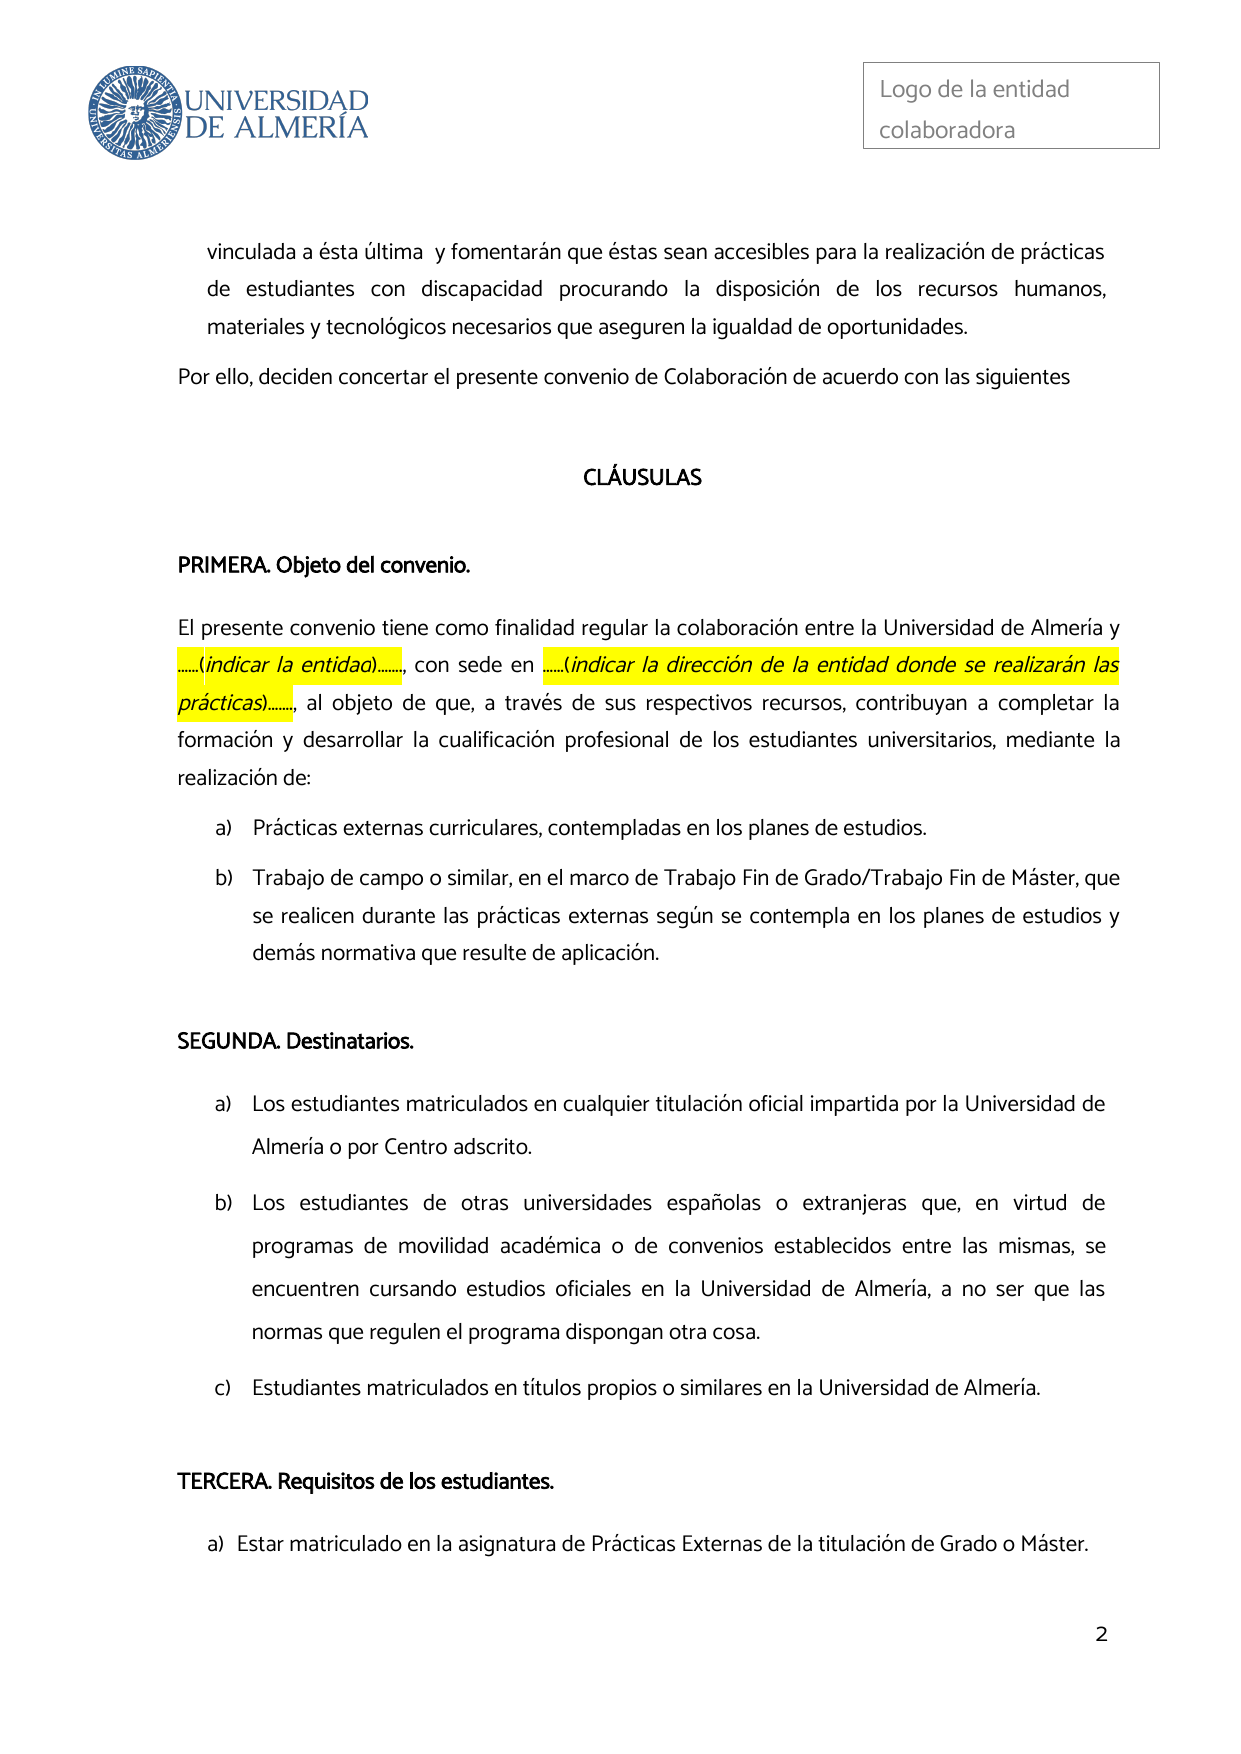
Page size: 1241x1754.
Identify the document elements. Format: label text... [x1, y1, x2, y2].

list Trabajo de campo o similar, en el marco de Trabajo Fin de Grado/Trabajo Fin de Máster, que se realicen durante las prácticas externas según se contempla en los planes de estudios y demás normativa que resulte de aplicación. [215, 860, 1122, 973]
text TERCERA. Requisitos de los estudiantes. [177, 1463, 1107, 1501]
picture [88, 66, 368, 160]
list Los estudiantes matriculados en cualquier titulación oficial impartida por la Universidad de Almería o por Centro adscrito. [214, 1086, 1107, 1167]
list Los estudiantes de otras universidades españolas o extranjeras que, en virtud de programas de movilidad académica o de convenios establecidos entre las mismas, se encuentren cursando estudios oficiales en la Universidad de Almería, a no ser que las normas que regulen el programa dispongan otra cosa. [214, 1185, 1107, 1352]
list Estar matriculado en la asignatura de Prácticas Externas de la titulación de Grado o Máster. [207, 1526, 1122, 1563]
text CLÁUSULAS [177, 459, 1107, 497]
text PRIMERA. Objeto del convenio. [177, 547, 1107, 585]
list Prácticas externas curriculares, contempladas en los planes de estudios. [215, 810, 1122, 848]
text SEGUNDA. Destinatarios. [177, 1023, 1107, 1061]
list Estudiantes matriculados en títulos propios o similares en la Universidad de Almería. [214, 1370, 1107, 1408]
text Por ello, deciden concertar el presente convenio de Colaboración de acuerdo con las siguientes [177, 359, 1122, 397]
text El presente convenio tiene como finalidad regular la colaboración entre la Universidad de Almería y ……(indicar la entidad)……., con sede en ……(indicar la dirección de la entidad donde se realizarán las prácticas)……., al objeto de que, a través de sus respectivos recursos, contribuyan a completar la formación y desarrollar la cualificación profesional de los estudiantes universitarios, mediante la realización de: [177, 610, 1122, 798]
